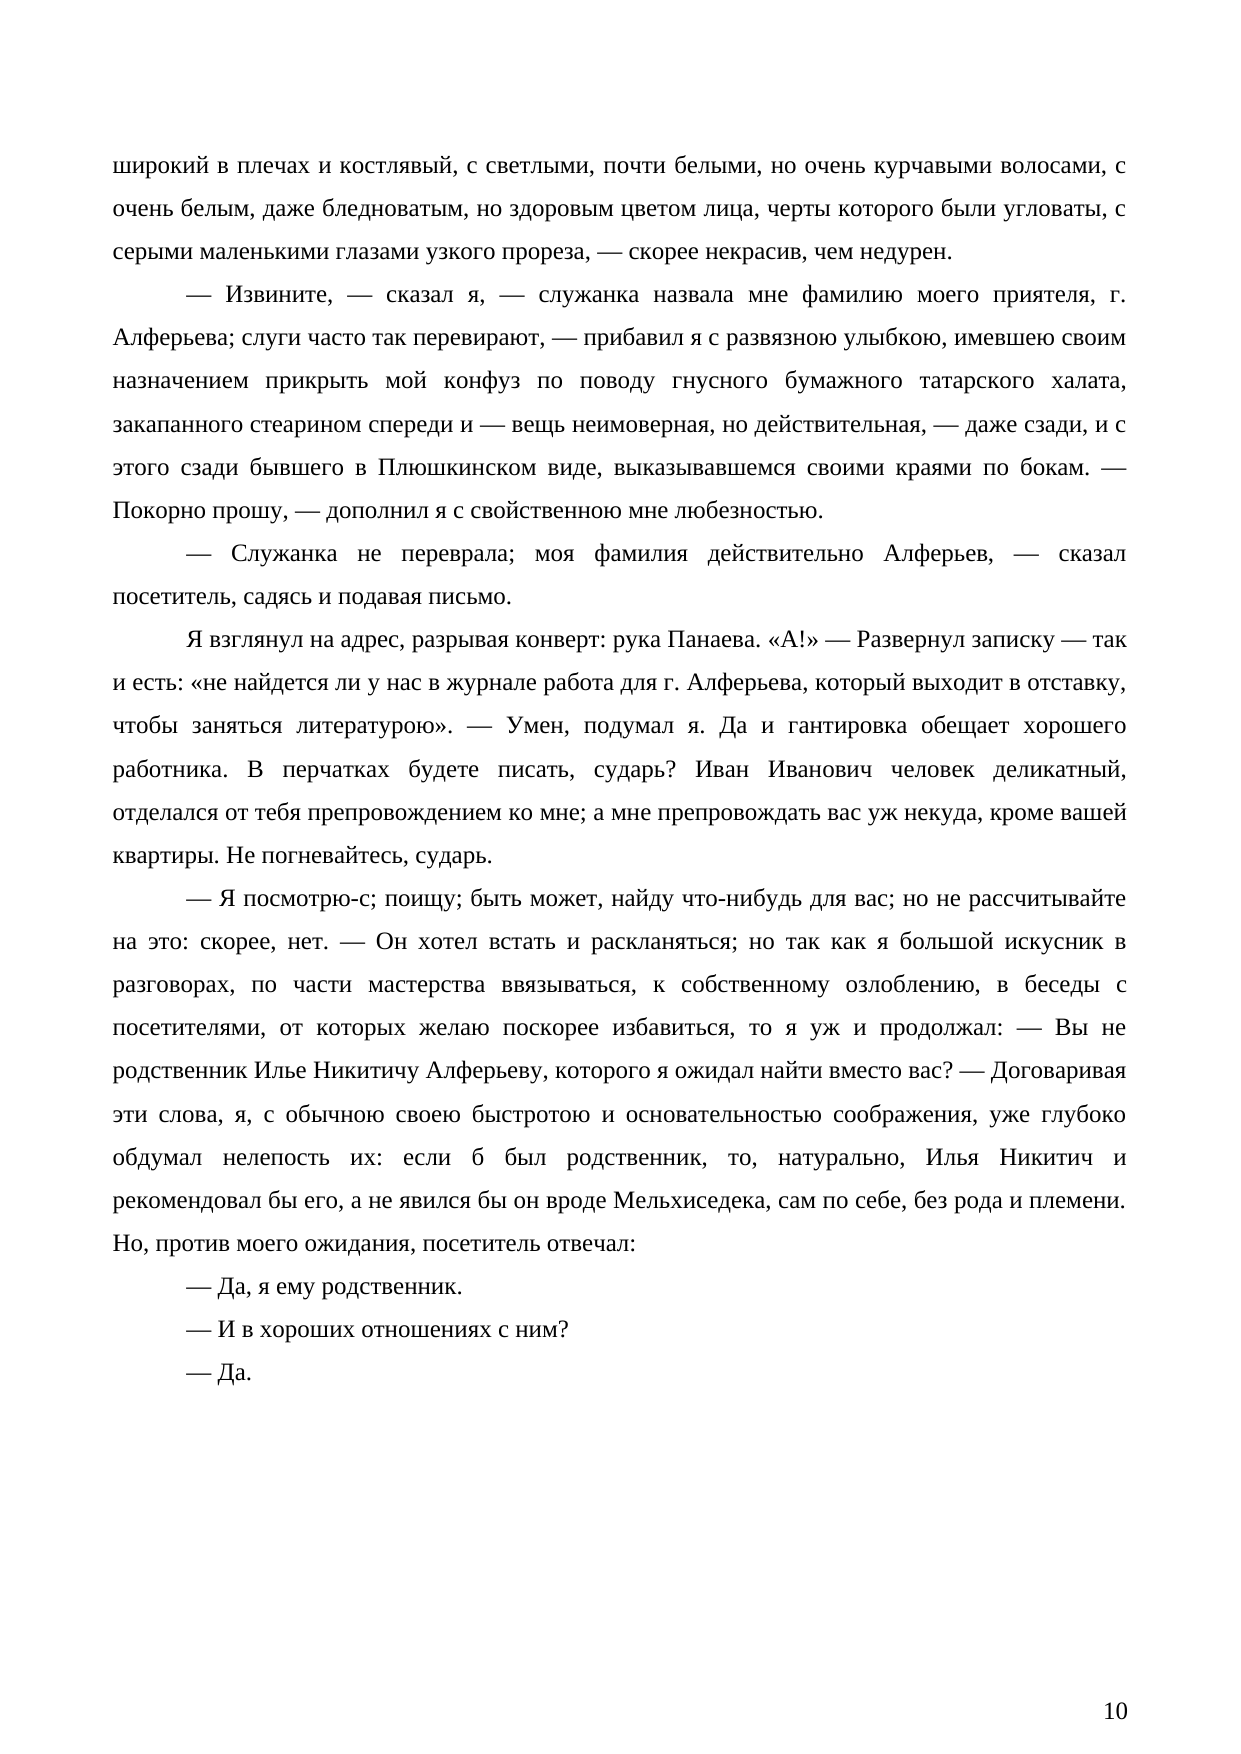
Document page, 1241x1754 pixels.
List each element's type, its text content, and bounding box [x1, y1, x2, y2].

text — Извините, — сказал я, — служанка назвала мне фамилию моего приятеля, г. Алферьева; слуги часто так перевирают, — прибавил я с развязною улыбкою, имевшею своим назначением прикрыть мой конфуз по поводу гнусного бумажного татарского халата, закапанного стеарином спереди и — вещь неимоверная, но действительная, — даже сзади, и с этого сзади бывшего в Плюшкинском виде, выказывавшемся своими краями по бокам. — Покорно прошу, — дополнил я с свойственною мне любезностью. [112, 279, 1128, 524]
text — Служанка не переврала; моя фамилия действительно Алферьев, — сказал посетитель, садясь и подавая письмо. [112, 538, 1128, 610]
text — И в хороших отношениях с ним? [112, 1314, 1128, 1343]
text — Да. [112, 1357, 1128, 1386]
text Я взглянул на адрес, разрывая конверт: рука Панаева. «А!» — Развернул записку — так и есть: «не найдется ли у нас в журнале работа для г. Алферьева, который выходит в отставку, чтобы заняться литературою». — Умен, подумал я. Да и гантировка обещает хорошего работника. В перчатках будете писать, сударь? Иван Иванович человек деликатный, отделался от тебя препровождением ко мне; а мне препровождать вас уж некуда, кроме вашей квартиры. Не погневайтесь, сударь. [112, 624, 1128, 869]
text — Я посмотрю-с; поищу; быть может, найду что-нибудь для вас; но не рассчитывайте на это: скорее, нет. — Он хотел встать и раскланяться; но так как я большой искусник в разговорах, по части мастерства ввязываться, к собственному озлоблению, в беседы с посетителями, от которых желаю поскорее избавиться, то я уж и продолжал: — Вы не родственник Илье Никитичу Алферьеву, которого я ожидал найти вместо вас? — Договаривая эти слова, я, с обычною своею быстротою и основательностью соображения, уже глубоко обдумал нелепость их: если б был родственник, то, натурально, Илья Никитич и рекомендовал бы его, а не явился бы он вроде Мельхиседека, сам по себе, без рода и племени. Но, против моего ожидания, посетитель отвечал: [112, 883, 1128, 1257]
text — Да, я ему родственник. [112, 1271, 1128, 1300]
text широкий в плечах и костлявый, с светлыми, почти белыми, но очень курчавыми волосами, с очень белым, даже бледноватым, но здоровым цветом лица, черты которого были угловаты, с серыми маленькими глазами узкого прореза, — скорее некрасив, чем недурен. [112, 150, 1128, 265]
